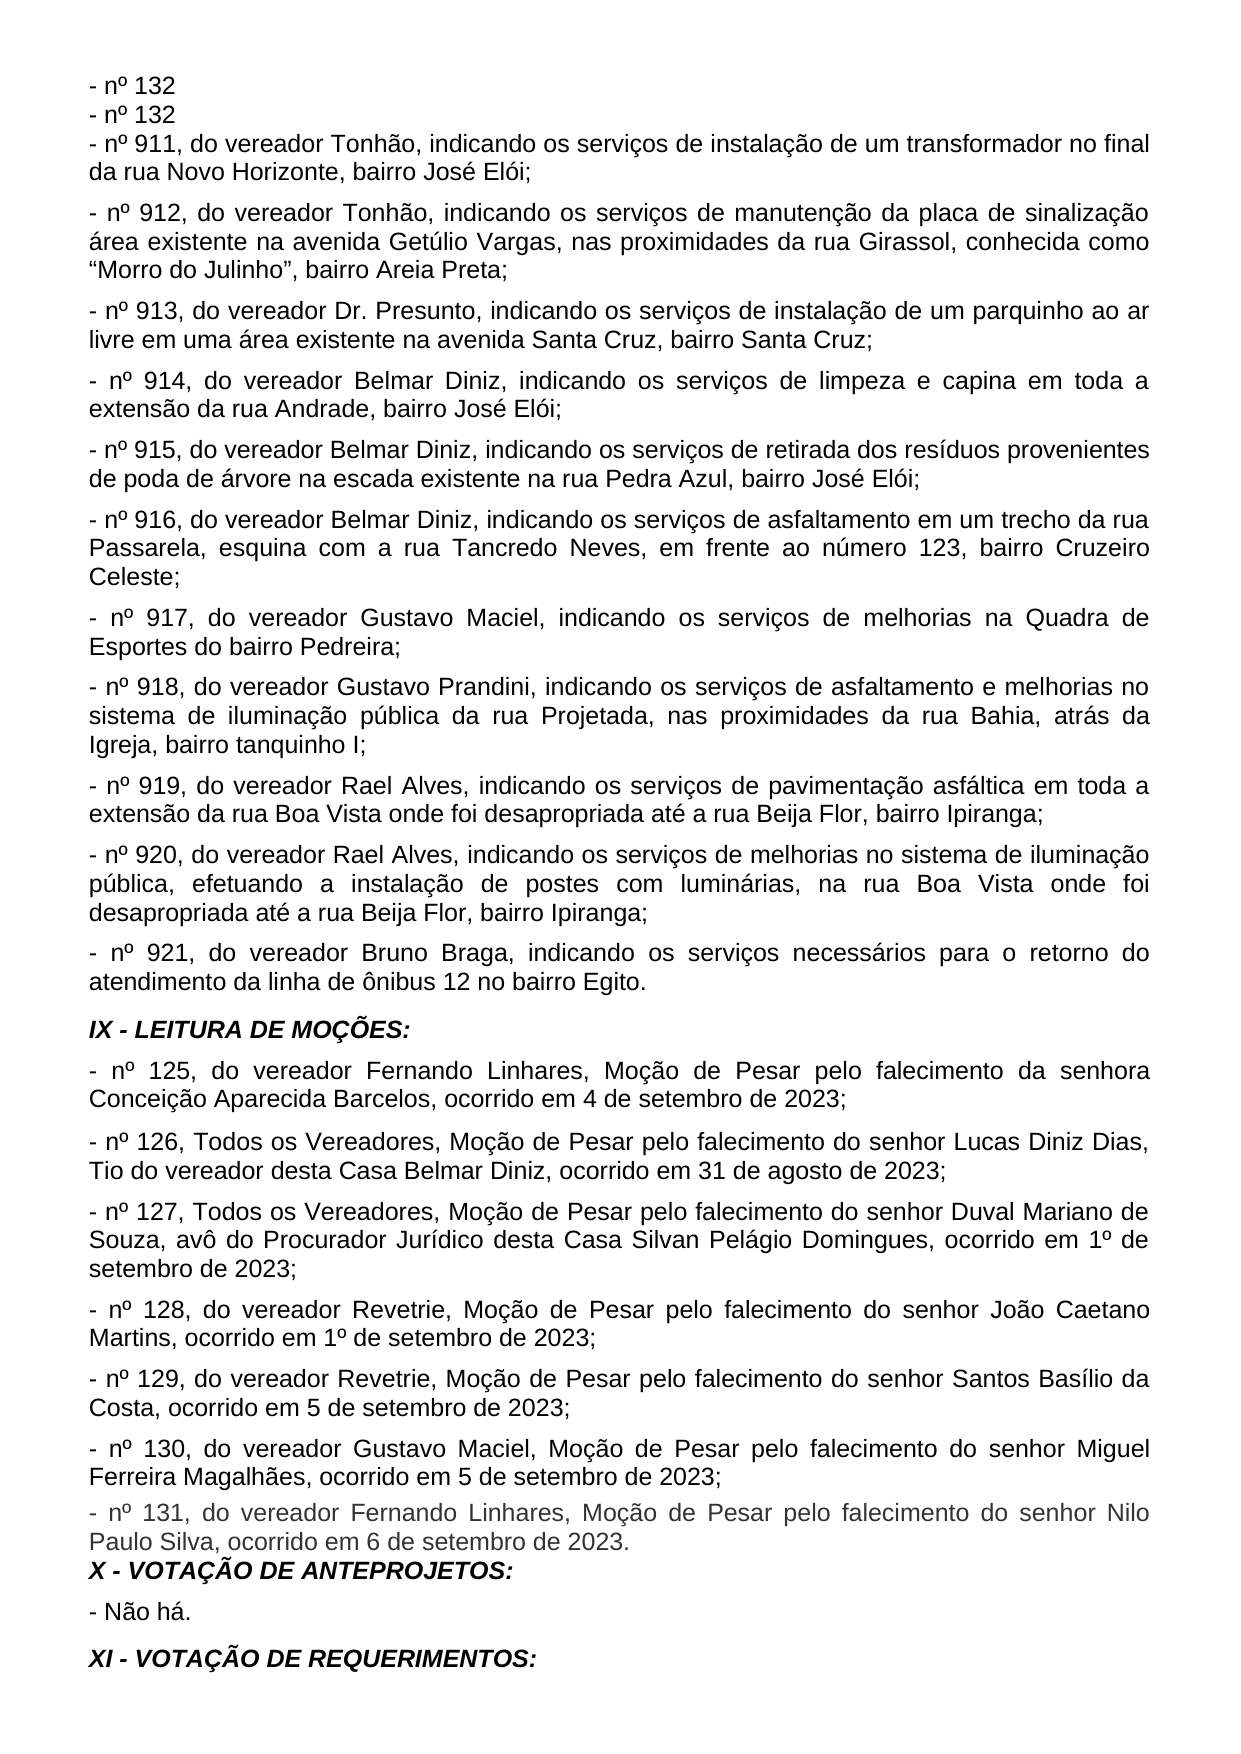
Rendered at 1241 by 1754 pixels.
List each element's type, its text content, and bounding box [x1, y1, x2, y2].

text - nº 126, Todos os Vereadores, Moção de Pesar pelo falecimento do senhor Lucas Diniz Dias, Tio do vereador desta Casa Belmar Diniz, ocorrido em 31 de agosto de 2023; [89, 1127, 1152, 1184]
text - nº 917, do vereador Gustavo Maciel, indicando os serviços de melhorias na Quadra de Esportes do bairro Pedreira; [89, 603, 1152, 660]
text IX - LEITURA DE MOÇÕES: [89, 1015, 1152, 1044]
text - nº 920, do vereador Rael Alves, indicando os serviços de melhorias no sistema de iluminação pública, efetuando a instalação de postes com luminárias, na rua Boa Vista onde foi desapropriada até a rua Beija Flor, bairro Ipiranga; [89, 840, 1152, 926]
text - nº 131, do vereador Fernando Linhares, Moção de Pesar pelo falecimento do senhor Nilo Paulo Silva, ocorrido em 6 de setembro de 2023. [89, 1498, 1152, 1556]
text - nº 127, Todos os Vereadores, Moção de Pesar pelo falecimento do senhor Duval Mariano de Souza, avô do Procurador Jurídico desta Casa Silvan Pelágio Domingues, ocorrido em 1º de setembro de 2023; [89, 1196, 1152, 1283]
text - nº 921, do vereador Bruno Braga, indicando os serviços necessários para o retorno do atendimento da linha de ônibus 12 no bairro Egito. [89, 938, 1152, 996]
text - nº 913, do vereador Dr. Presunto, indicando os serviços de instalação de um parquinho ao ar livre em uma área existente na avenida Santa Cruz, bairro Santa Cruz; [89, 296, 1152, 354]
text - nº 916, do vereador Belmar Diniz, indicando os serviços de asfaltamento em um trecho da rua Passarela, esquina com a rua Tancredo Neves, em frente ao número 123, bairro Cruzeiro Celeste; [89, 505, 1152, 591]
text - nº 125, do vereador Fernando Linhares, Moção de Pesar pelo falecimento da senhora Conceição Aparecida Barcelos, ocorrido em 4 de setembro de 2023; [89, 1056, 1152, 1113]
text - nº 132 [89, 100, 1152, 128]
text - nº 128, do vereador Revetrie, Moção de Pesar pelo falecimento do senhor João Caetano Martins, ocorrido em 1º de setembro de 2023; [89, 1295, 1152, 1352]
text X - VOTAÇÃO DE ANTEPROJETOS: [89, 1556, 1152, 1584]
text - nº 911, do vereador Tonhão, indicando os serviços de instalação de um transformador no final da rua Novo Horizonte, bairro José Elói; [89, 128, 1152, 186]
text - nº 130, do vereador Gustavo Maciel, Moção de Pesar pelo falecimento do senhor Miguel Ferreira Magalhães, ocorrido em 5 de setembro de 2023; [89, 1434, 1152, 1491]
text - nº 919, do vereador Rael Alves, indicando os serviços de pavimentação asfáltica em toda a extensão da rua Boa Vista onde foi desapropriada até a rua Beija Flor, bairro Ipiranga; [89, 771, 1152, 828]
text - nº 132 [89, 71, 1152, 100]
text - nº 912, do vereador Tonhão, indicando os serviços de manutenção da placa de sinalização área existente na avenida Getúlio Vargas, nas proximidades da rua Girassol, conhecida como “Morro do Julinho”, bairro Areia Preta; [89, 198, 1152, 284]
text - nº 914, do vereador Belmar Diniz, indicando os serviços de limpeza e capina em toda a extensão da rua Andrade, bairro José Elói; [89, 366, 1152, 423]
text - nº 129, do vereador Revetrie, Moção de Pesar pelo falecimento do senhor Santos Basílio da Costa, ocorrido em 5 de setembro de 2023; [89, 1364, 1152, 1422]
text - nº 918, do vereador Gustavo Prandini, indicando os serviços de asfaltamento e melhorias no sistema de iluminação pública da rua Projetada, nas proximidades da rua Bahia, atrás da Igreja, bairro tanquinho I; [89, 672, 1152, 759]
text - Não há. [89, 1597, 1152, 1625]
text - nº 915, do vereador Belmar Diniz, indicando os serviços de retirada dos resíduos provenientes de poda de árvore na escada existente na rua Pedra Azul, bairro José Elói; [89, 435, 1152, 493]
text XI - VOTAÇÃO DE REQUERIMENTOS: [89, 1644, 1152, 1673]
